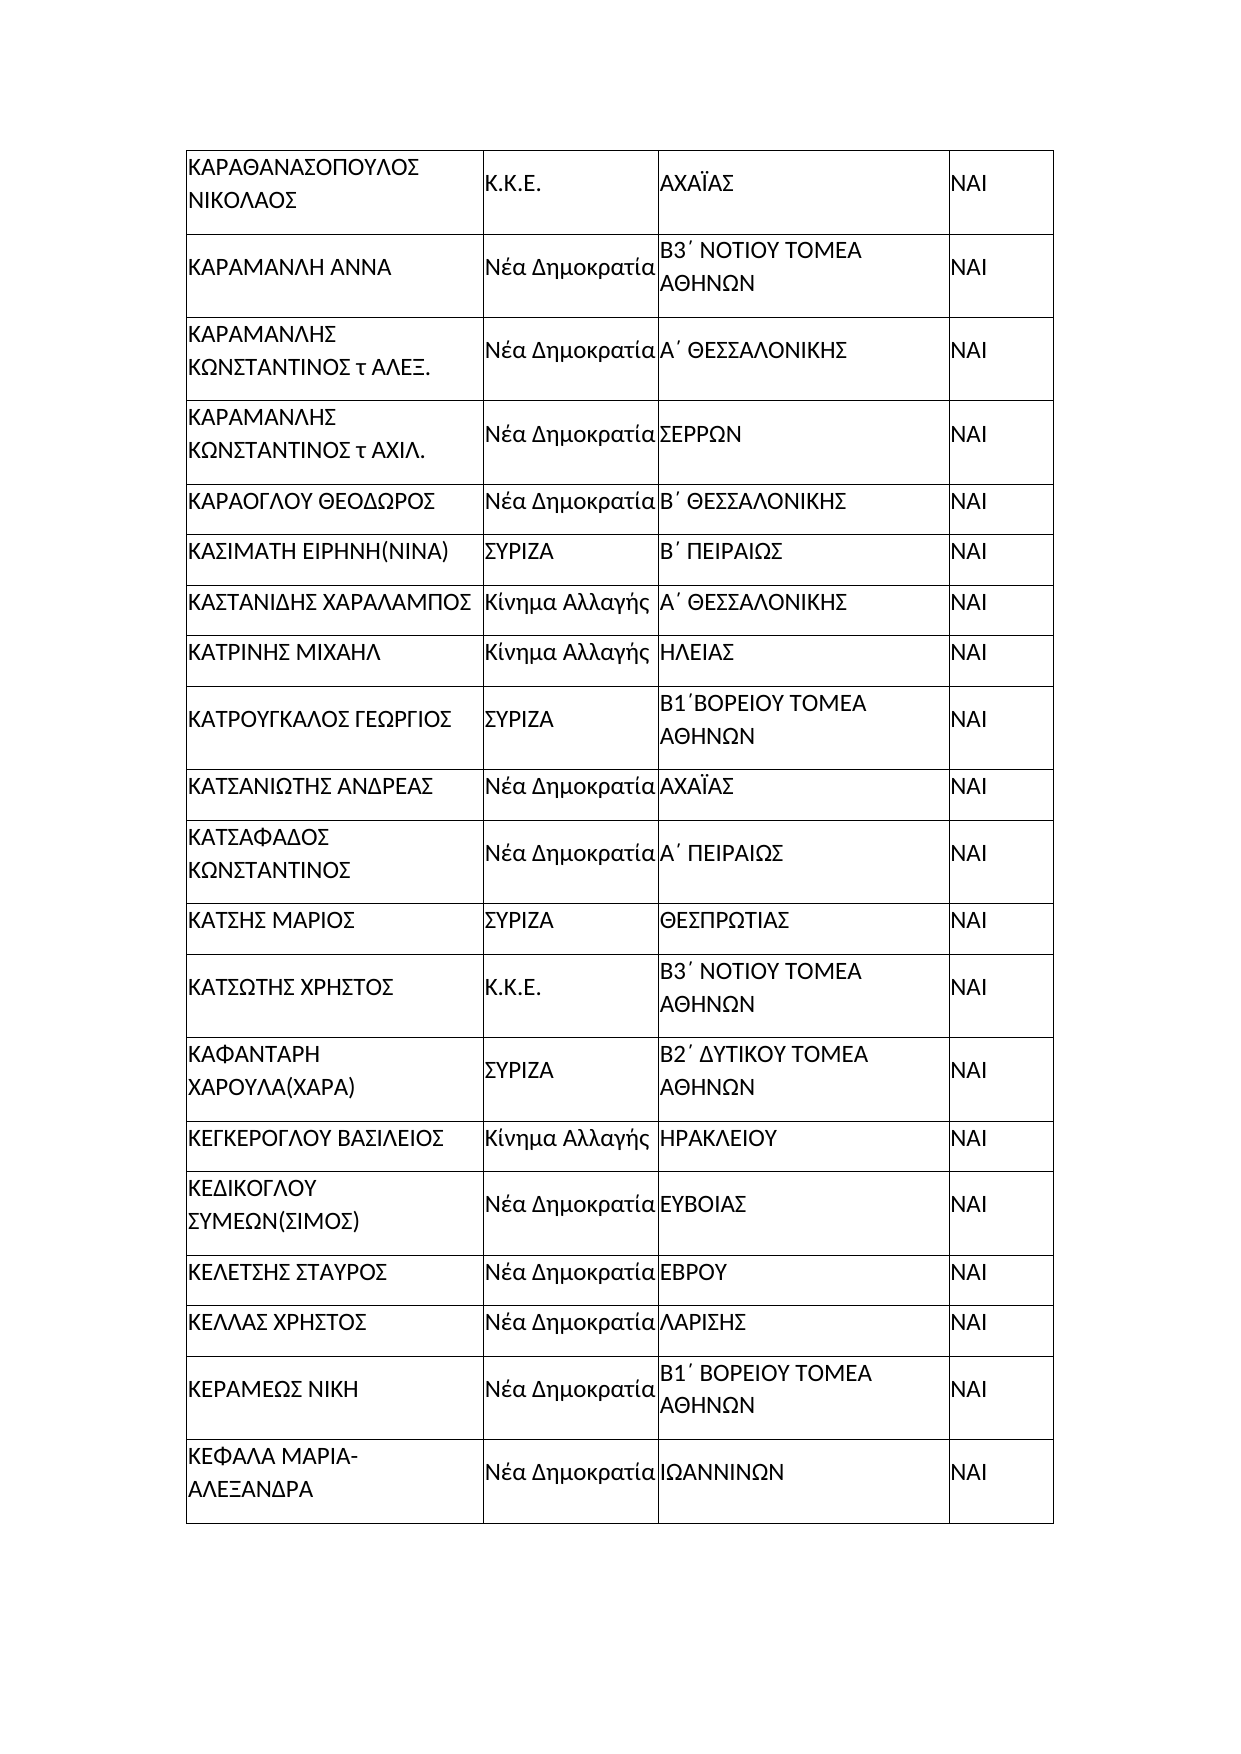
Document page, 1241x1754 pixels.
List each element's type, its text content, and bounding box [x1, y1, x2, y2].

table_cell ΚΑΤΡΟΥΓΚΑΛΟΣ ΓΕΩΡΓΙΟΣ [187, 687, 483, 769]
table_cell ΝΑΙ [950, 904, 1053, 954]
table_cell Β3΄ ΝΟΤΙΟΥ ΤΟΜΕΑ ΑΘΗΝΩΝ [659, 955, 949, 1037]
table_cell Α΄ ΘΕΣΣΑΛΟΝΙΚΗΣ [659, 318, 949, 400]
table_cell ΚΕΓΚΕΡΟΓΛΟΥ ΒΑΣΙΛΕΙΟΣ [187, 1122, 483, 1171]
table_cell ΝΑΙ [950, 770, 1053, 820]
table_cell Νέα Δημοκρατία [484, 318, 658, 400]
table_cell Νέα Δημοκρατία [484, 1440, 658, 1522]
table_cell Νέα Δημοκρατία [484, 1306, 658, 1356]
table_cell ΣΥΡΙΖΑ [484, 535, 658, 585]
table_cell ΚΑΡΑΜΑΝΛΗΣ ΚΩΝΣΤΑΝΤΙΝΟΣ τ ΑΧΙΛ. [187, 401, 483, 484]
table_cell ΝΑΙ [950, 1172, 1053, 1254]
table_cell ΝΑΙ [950, 821, 1053, 903]
table_cell ΚΑΡΑΘΑΝΑΣΟΠΟΥΛΟΣ ΝΙΚΟΛΑΟΣ [187, 151, 483, 233]
table_cell ΚΑΡΑΜΑΝΛΗΣ ΚΩΝΣΤΑΝΤΙΝΟΣ τ ΑΛΕΞ. [187, 318, 483, 400]
table_cell ΕΒΡΟΥ [659, 1256, 949, 1305]
table_cell ΚΑΦΑΝΤΑΡΗ ΧΑΡΟΥΛΑ(ΧΑΡΑ) [187, 1038, 483, 1121]
table_cell Νέα Δημοκρατία [484, 1172, 658, 1254]
table_cell ΚΑΤΡΙΝΗΣ ΜΙΧΑΗΛ [187, 636, 483, 686]
table_cell ΚΕΡΑΜΕΩΣ ΝΙΚΗ [187, 1357, 483, 1439]
table_cell ΚΑΣΤΑΝΙΔΗΣ ΧΑΡΑΛΑΜΠΟΣ [187, 586, 483, 635]
table_cell ΑΧΑΪΑΣ [659, 770, 949, 820]
table_cell Νέα Δημοκρατία [484, 770, 658, 820]
table_cell ΣΥΡΙΖΑ [484, 687, 658, 769]
table_cell ΝΑΙ [950, 1122, 1053, 1171]
table_cell ΚΕΦΑΛΑ ΜΑΡΙΑ-ΑΛΕΞΑΝΔΡΑ [187, 1440, 483, 1522]
table_cell ΝΑΙ [950, 1357, 1053, 1439]
table_cell Β1΄ ΒΟΡΕΙΟΥ ΤΟΜΕΑ ΑΘΗΝΩΝ [659, 1357, 949, 1439]
table_cell Α΄ ΠΕΙΡΑΙΩΣ [659, 821, 949, 903]
table_cell Β΄ ΘΕΣΣΑΛΟΝΙΚΗΣ [659, 485, 949, 534]
table_cell ΚΑΤΣΑΝΙΩΤΗΣ ΑΝΔΡΕΑΣ [187, 770, 483, 820]
table_cell ΝΑΙ [950, 636, 1053, 686]
table_cell Β΄ ΠΕΙΡΑΙΩΣ [659, 535, 949, 585]
table_cell Νέα Δημοκρατία [484, 1357, 658, 1439]
table_cell Β3΄ ΝΟΤΙΟΥ ΤΟΜΕΑ ΑΘΗΝΩΝ [659, 235, 949, 317]
table_cell Κίνημα Αλλαγής [484, 586, 658, 635]
table_cell ΙΩΑΝΝΙΝΩΝ [659, 1440, 949, 1522]
table_cell ΝΑΙ [950, 151, 1053, 233]
table_cell Α΄ ΘΕΣΣΑΛΟΝΙΚΗΣ [659, 586, 949, 635]
table_cell ΚΑΤΣΑΦΑΔΟΣ ΚΩΝΣΤΑΝΤΙΝΟΣ [187, 821, 483, 903]
table_cell ΣΕΡΡΩΝ [659, 401, 949, 484]
table_cell ΝΑΙ [950, 1038, 1053, 1121]
table_cell Νέα Δημοκρατία [484, 485, 658, 534]
table_cell ΚΕΛΕΤΣΗΣ ΣΤΑΥΡΟΣ [187, 1256, 483, 1305]
table_cell Κίνημα Αλλαγής [484, 1122, 658, 1171]
table_cell ΝΑΙ [950, 318, 1053, 400]
table_cell ΚΑΣΙΜΑΤΗ ΕΙΡΗΝΗ(ΝΙΝΑ) [187, 535, 483, 585]
table_cell ΝΑΙ [950, 1256, 1053, 1305]
table_cell Νέα Δημοκρατία [484, 235, 658, 317]
table_cell ΝΑΙ [950, 535, 1053, 585]
table_cell Κ.Κ.Ε. [484, 955, 658, 1037]
table_cell ΣΥΡΙΖΑ [484, 1038, 658, 1121]
table_cell Β2΄ ΔΥΤΙΚΟΥ ΤΟΜΕΑ ΑΘΗΝΩΝ [659, 1038, 949, 1121]
table_cell ΚΑΤΣΗΣ ΜΑΡΙΟΣ [187, 904, 483, 954]
table_cell ΝΑΙ [950, 401, 1053, 484]
table_cell ΕΥΒΟΙΑΣ [659, 1172, 949, 1254]
table_cell ΑΧΑΪΑΣ [659, 151, 949, 233]
table_cell ΚΑΤΣΩΤΗΣ ΧΡΗΣΤΟΣ [187, 955, 483, 1037]
table_cell Νέα Δημοκρατία [484, 821, 658, 903]
table_cell ΝΑΙ [950, 955, 1053, 1037]
table_cell ΝΑΙ [950, 235, 1053, 317]
table_cell Β1΄ΒΟΡΕΙΟΥ ΤΟΜΕΑ ΑΘΗΝΩΝ [659, 687, 949, 769]
table_cell ΚΕΔΙΚΟΓΛΟΥ ΣΥΜΕΩΝ(ΣΙΜΟΣ) [187, 1172, 483, 1254]
table_cell ΚΑΡΑΟΓΛΟΥ ΘΕΟΔΩΡΟΣ [187, 485, 483, 534]
table_cell ΛΑΡΙΣΗΣ [659, 1306, 949, 1356]
table_cell ΚΑΡΑΜΑΝΛΗ ΑΝΝΑ [187, 235, 483, 317]
table_cell ΣΥΡΙΖΑ [484, 904, 658, 954]
table_cell ΗΡΑΚΛΕΙΟΥ [659, 1122, 949, 1171]
table_cell ΝΑΙ [950, 687, 1053, 769]
table_cell ΗΛΕΙΑΣ [659, 636, 949, 686]
table_cell ΘΕΣΠΡΩΤΙΑΣ [659, 904, 949, 954]
table_cell Κίνημα Αλλαγής [484, 636, 658, 686]
table_cell Κ.Κ.Ε. [484, 151, 658, 233]
table_cell ΚΕΛΛΑΣ ΧΡΗΣΤΟΣ [187, 1306, 483, 1356]
table_cell Νέα Δημοκρατία [484, 1256, 658, 1305]
table_cell ΝΑΙ [950, 1306, 1053, 1356]
table_cell Νέα Δημοκρατία [484, 401, 658, 484]
table_cell ΝΑΙ [950, 586, 1053, 635]
table_cell ΝΑΙ [950, 485, 1053, 534]
table_cell ΝΑΙ [950, 1440, 1053, 1522]
